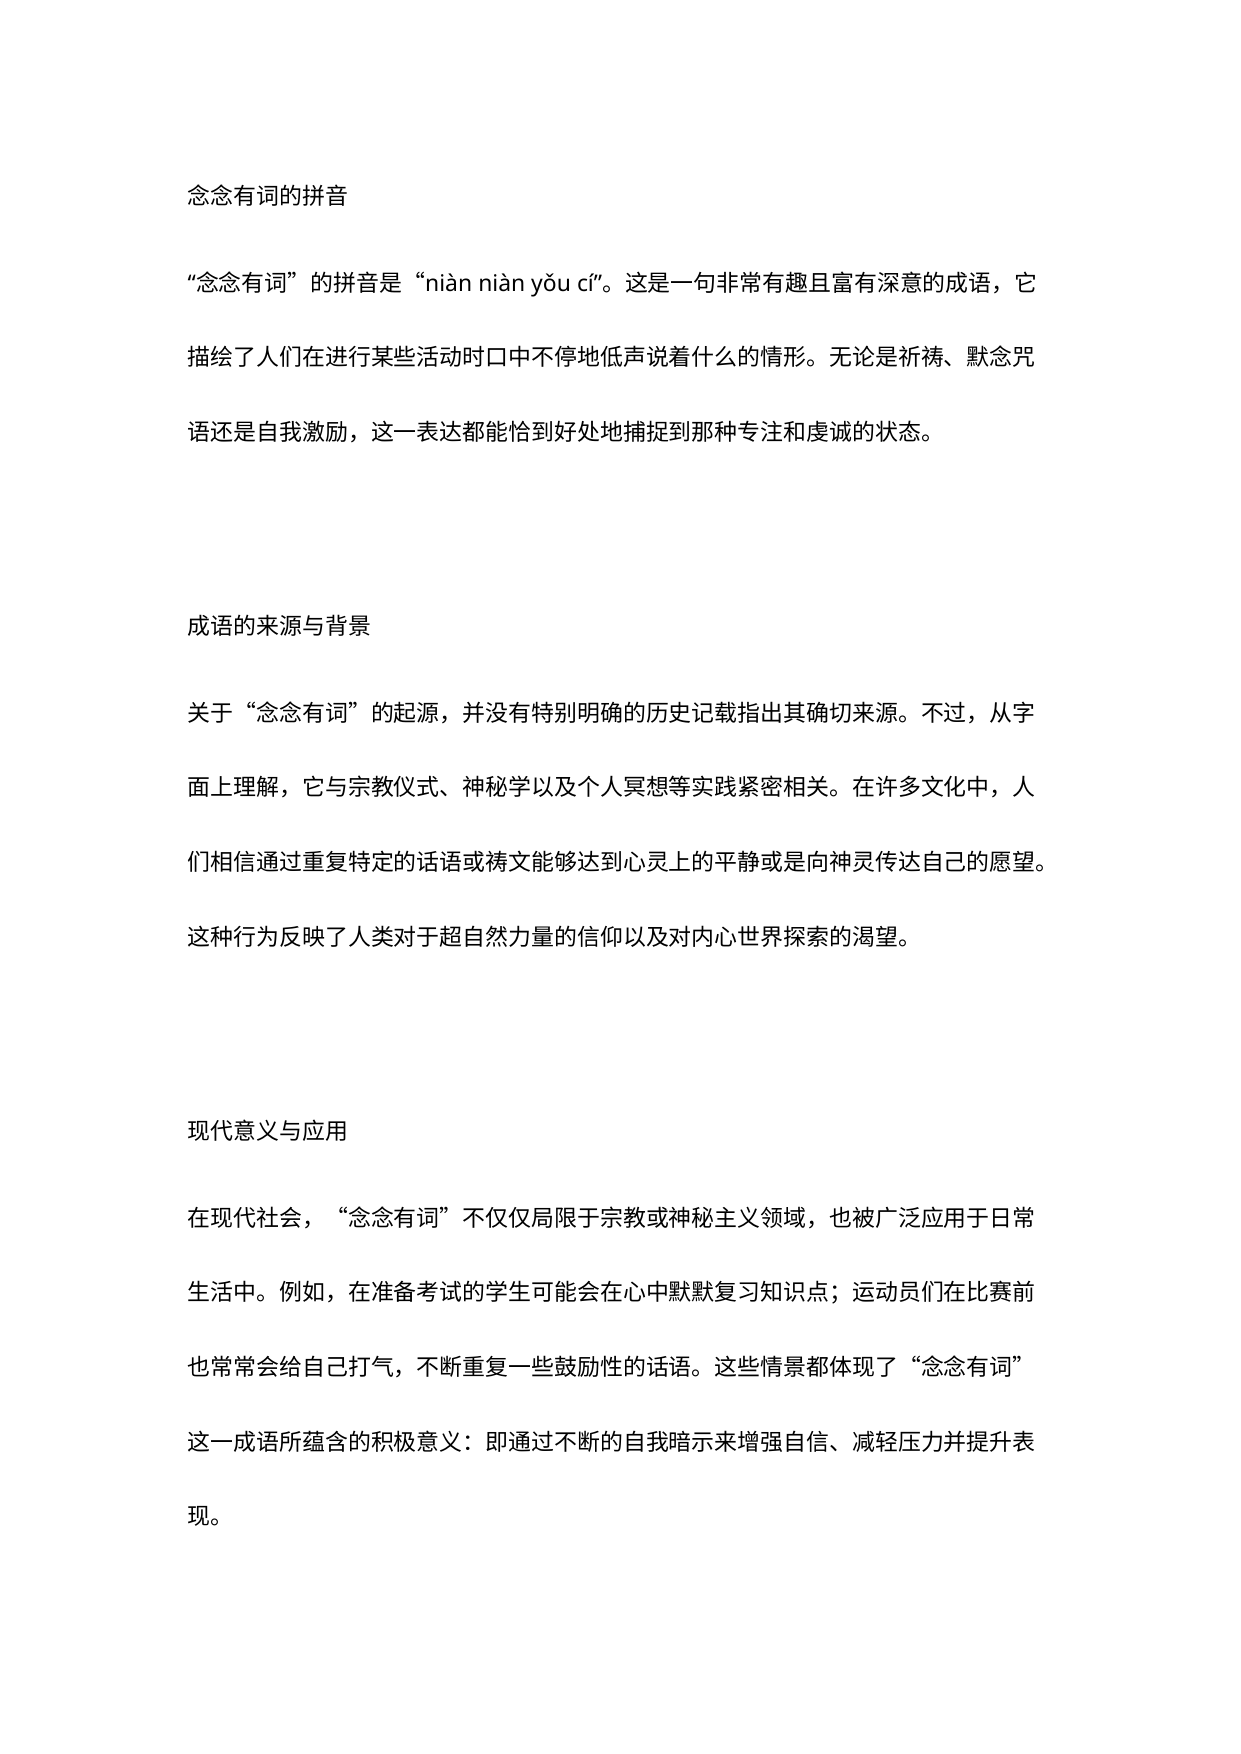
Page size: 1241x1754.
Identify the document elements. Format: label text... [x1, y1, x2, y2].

text “念念有词”的拼音是“niàn niàn yǒu cí”。这是一句非常有趣且富有深意的成语，它描绘了人们在进行某些活动时口中不停地低声说着什么的情形。无论是祈祷、默念咒语还是自我激励，这一表达都能恰到好处地捕捉到那种专注和虔诚的状态。 [187, 248, 1053, 463]
text 成语的来源与背景 [187, 592, 1053, 657]
text 现代意义与应用 [187, 1097, 1053, 1162]
text 在现代社会，“念念有词”不仅仅局限于宗教或神秘主义领域，也被广泛应用于日常生活中。例如，在准备考试的学生可能会在心中默默复习知识点；运动员们在比赛前也常常会给自己打气，不断重复一些鼓励性的话语。这些情景都体现了“念念有词”这一成语所蕴含的积极意义：即通过不断的自我暗示来增强自信、减轻压力并提升表现。 [187, 1184, 1053, 1547]
text 关于“念念有词”的起源，并没有特别明确的历史记载指出其确切来源。不过，从字面上理解，它与宗教仪式、神秘学以及个人冥想等实践紧密相关。在许多文化中，人们相信通过重复特定的话语或祷文能够达到心灵上的平静或是向神灵传达自己的愿望。这种行为反映了人类对于超自然力量的信仰以及对内心世界探索的渴望。 [187, 679, 1053, 968]
text 念念有词的拼音 [187, 162, 1053, 227]
